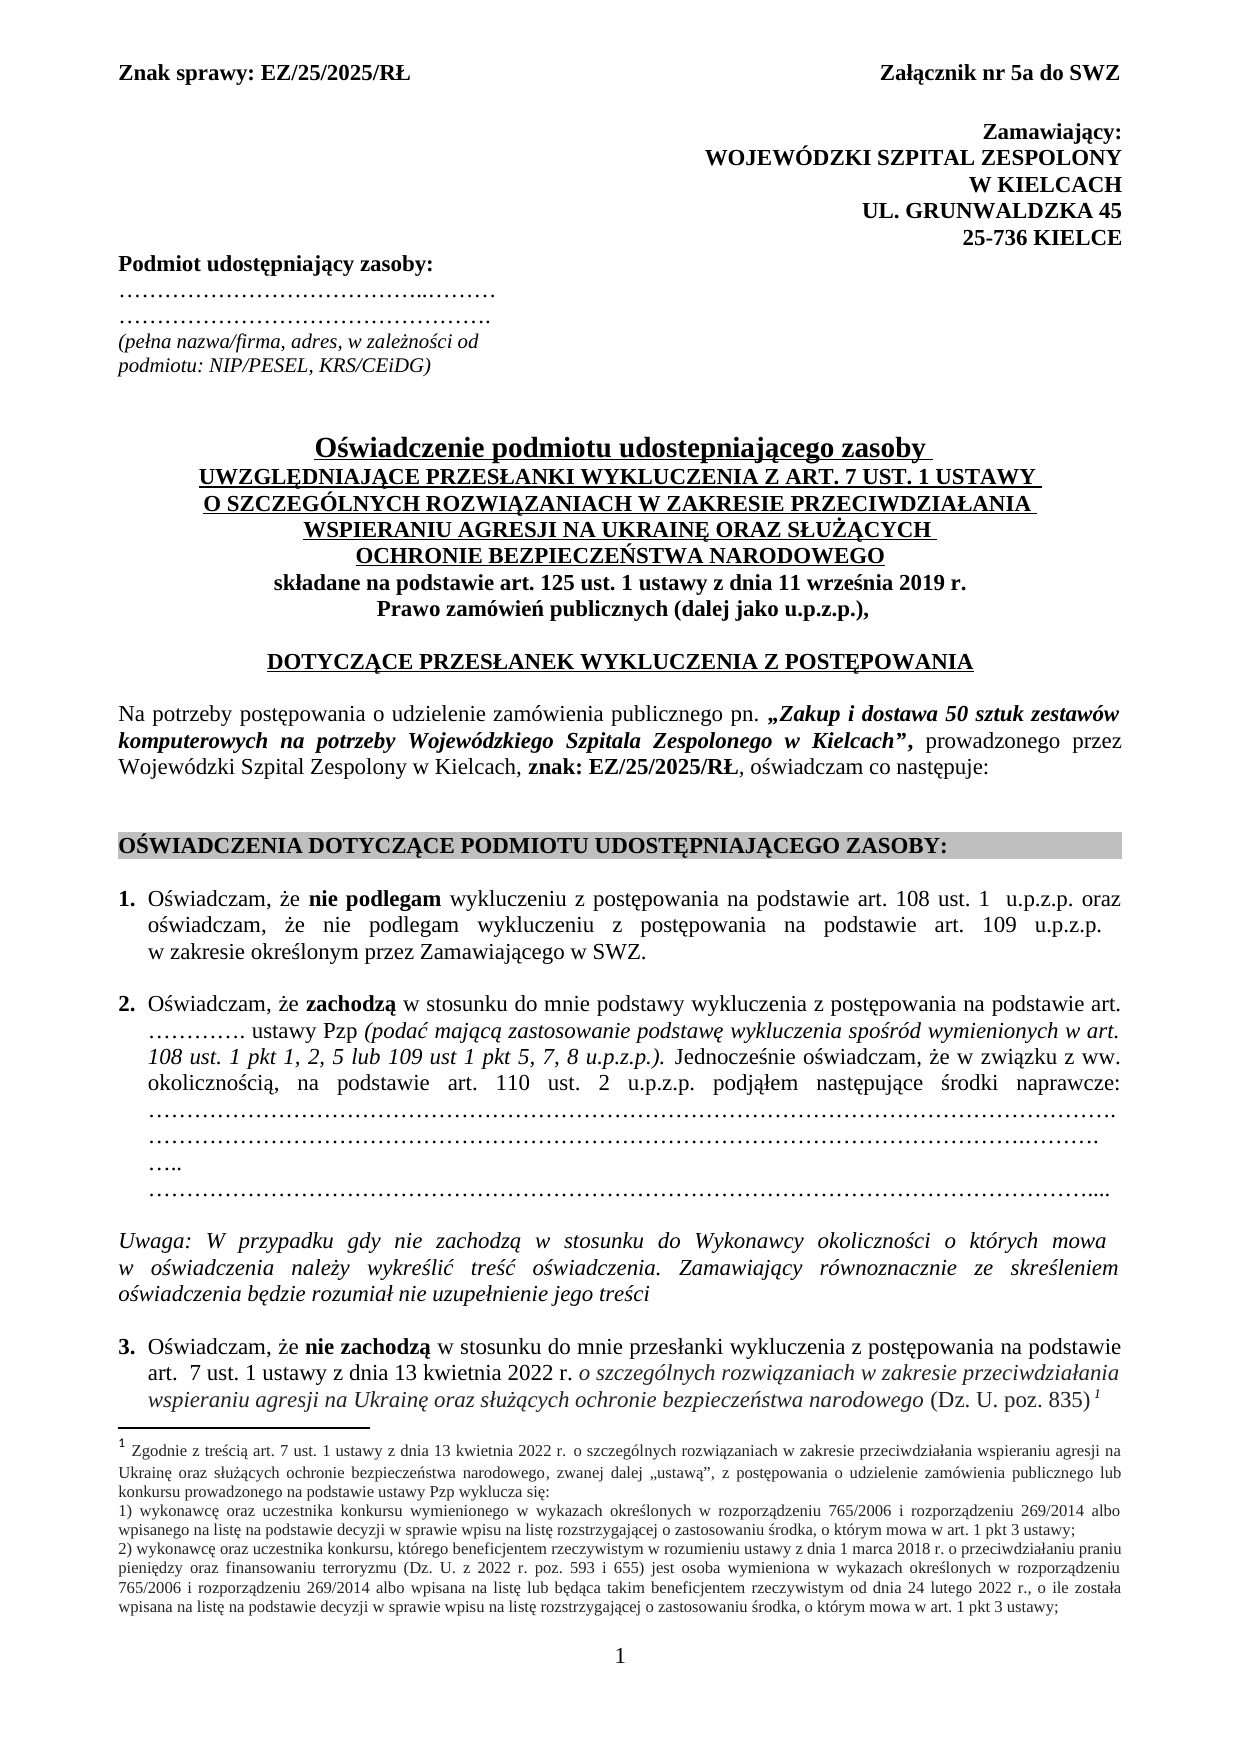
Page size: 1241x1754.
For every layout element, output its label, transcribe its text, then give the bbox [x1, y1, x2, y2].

text DOTYCZĄCE PRZESŁANEK WYKLUCZENIA Z POSTĘPOWANIA [118, 648, 1122, 674]
text WOJEWÓDZKI SZPITAL ZESPOLONY [118, 144, 1122, 171]
text …………………………………..……… [118, 276, 502, 303]
text Podmiot udostępniający zasoby: [118, 250, 1122, 276]
text Na potrzeby postępowania o udzielenie zamówienia publicznego pn. „Zakup i dostawa 50 sztuk zestawów komputerowych na potrzeby Wojewódzkiego Szpitala Zespolonego w Kielcach”, prowadzonego przez Wojewódzki Szpital Zespolony w Kielcach, znak: EZ/25/2025/RŁ, oświadczam co następuje: [118, 701, 1122, 779]
list Oświadczam, że zachodzą w stosunku do mnie podstawy wykluczenia z postępowania na podstawie art. …………. ustawy Pzp (podać mającą zastosowanie podstawę wykluczenia spośród wymienionych w art. 108 ust. 1 pkt 1, 2, 5 lub 109 ust 1 pkt 5, 7, 8 u.p.z.p.). Jednocześnie oświadczam, że w związku z ww. okolicznością, na podstawie art. 110 ust. 2 u.p.z.p. podjąłem następujące środki naprawcze: ………………………………………………………………………………………………………………. [118, 990, 1122, 1122]
list Oświadczam, że nie podlegam wykluczeniu z postępowania na podstawie art. 108 ust. 1 u.p.z.p. oraz oświadczam, że nie podlegam wykluczeniu z postępowania na podstawie art. 109 u.p.z.p. w zakresie określonym przez Zamawiającego w SWZ. [118, 885, 1122, 964]
text OŚWIADCZENIA DOTYCZĄCE PODMIOTU UDOSTĘPNIAJĄCEGO ZASOBY: [118, 832, 1122, 859]
text Oświadczenie podmiotu udostepniającego zasoby [118, 430, 1122, 463]
list Oświadczam, że nie zachodzą w stosunku do mnie przesłanki wykluczenia z postępowania na podstawie art. 7 ust. 1 ustawy z dnia 13 kwietnia 2022 r. o szczególnych rozwiązaniach w zakresie przeciwdziałania wspieraniu agresji na Ukrainę oraz służących ochronie bezpieczeństwa narodowego (Dz. U. poz. 835) [118, 1333, 1122, 1412]
text UL. GRUNWALDZKA 45 [738, 197, 1122, 223]
text (pełna nazwa/firma, adres, w zależności od podmiotu: NIP/PESEL, KRS/CEiDG) [118, 329, 502, 377]
text UWZGLĘDNIAJĄCE PRZESŁANKI WYKLUCZENIA Z ART. 7 UST. 1 USTAWY o szczególnych rozwiązaniach w zakresie przeciwdziałania wspieraniu agresji na Ukrainę oraz służących ochronie bezpieczeństwa narodowego [118, 463, 1122, 569]
text …………………………………………. [118, 303, 502, 329]
text W KIELCACH [118, 171, 1122, 197]
text Prawo zamówień publicznych (dalej jako u.p.z.p.), [118, 595, 1122, 621]
list …………………………………………………………………………………………………….……….…..…………………………………………………………………………………………………………….... [148, 1122, 1122, 1201]
text Zamawiający: [664, 118, 1122, 144]
text składane na podstawie art. 125 ust. 1 ustawy z dnia 11 września 2019 r. [118, 569, 1122, 595]
text Uwaga: W przypadku gdy nie zachodzą w stosunku do Wykonawcy okoliczności o których mowa w oświadczenia należy wykreślić treść oświadczenia. Zamawiający równoznacznie ze skreśleniem oświadczenia będzie rozumiał nie uzupełnienie jego treści [118, 1228, 1122, 1307]
text 25-736 KIELCE [738, 223, 1122, 250]
